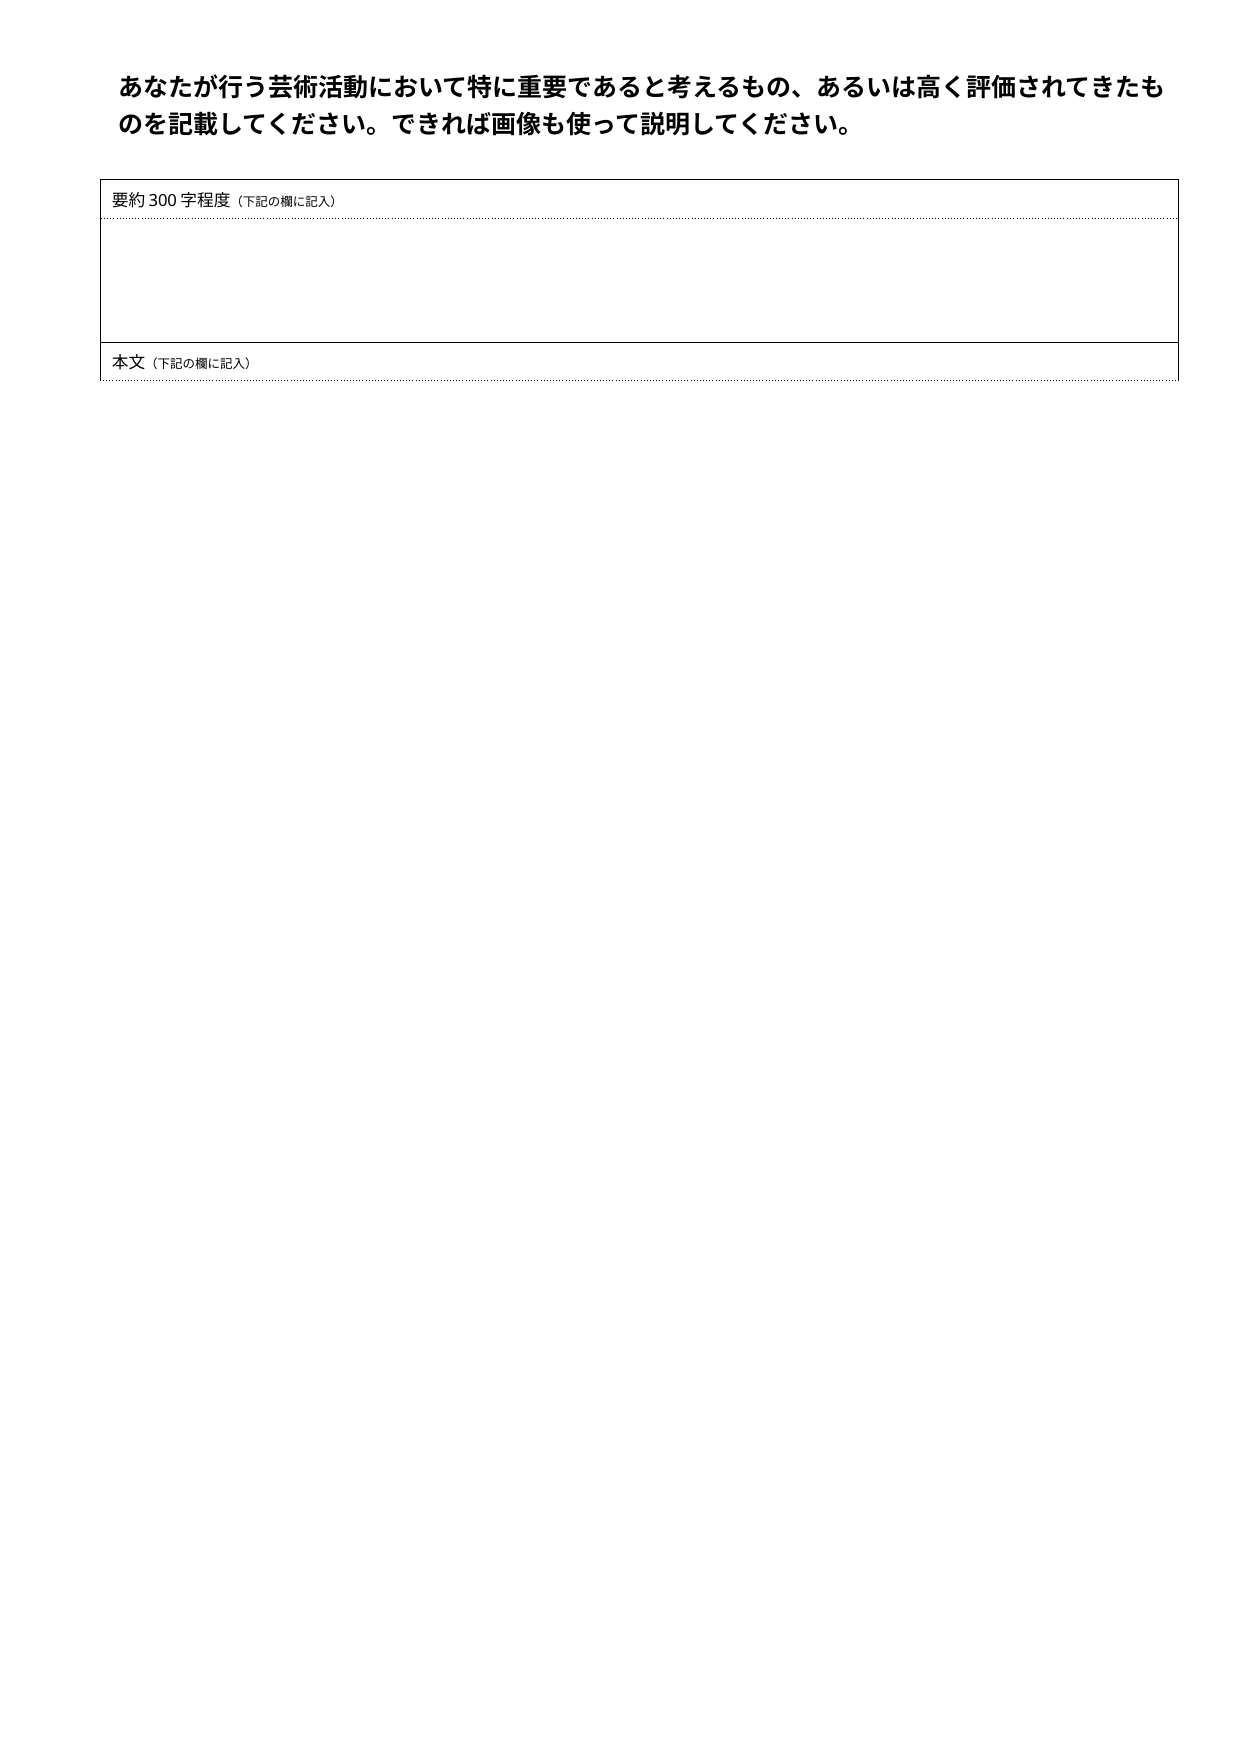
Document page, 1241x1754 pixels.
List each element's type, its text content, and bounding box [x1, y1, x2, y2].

table_header 要約300字程度（下記の欄に記入） [101, 180, 1178, 218]
text あなたが行う芸術活動において特に重要であると考えるもの、あるいは高く評価されてきたものを記載してください。できれば画像も使って説明してください。 [118, 67, 1181, 142]
table_cell [101, 218, 1178, 342]
table_cell 本文（下記の欄に記入） [101, 343, 1178, 380]
